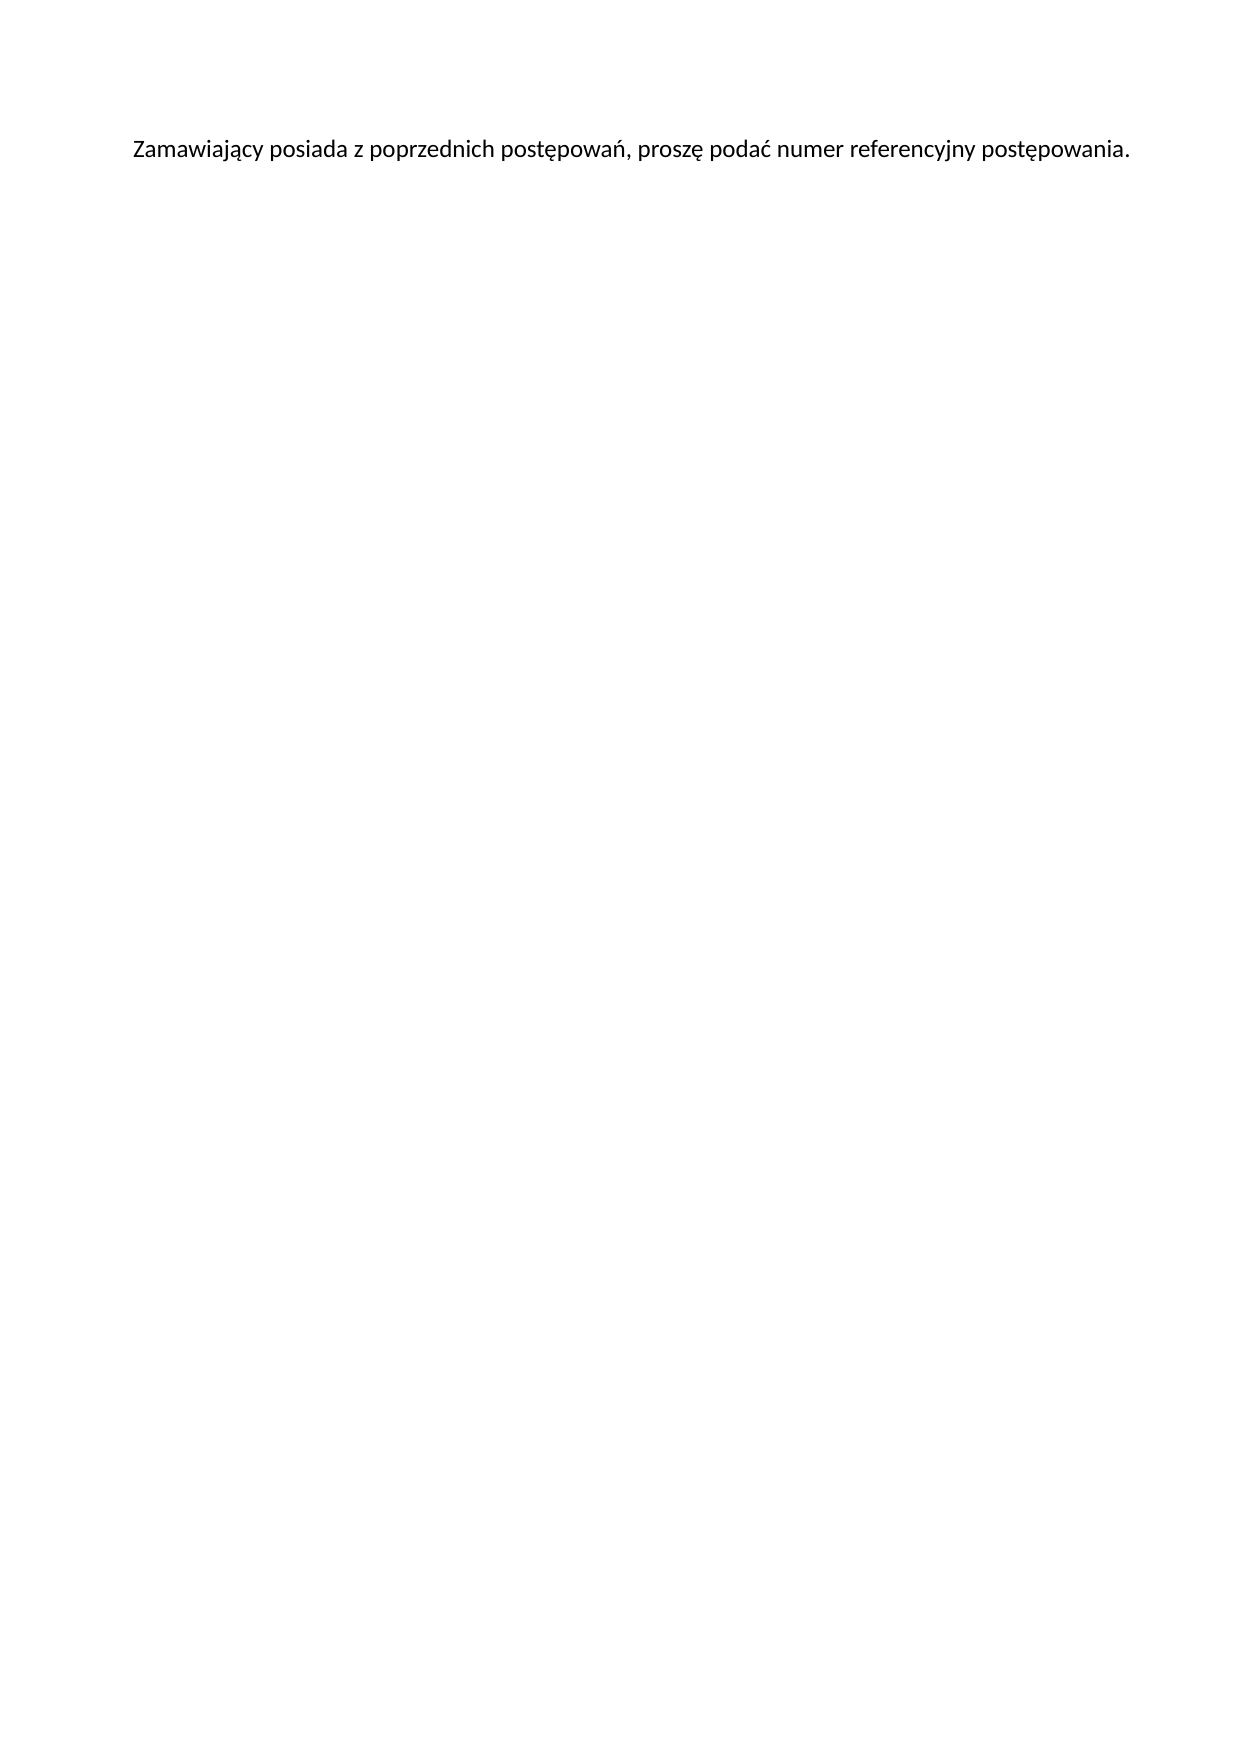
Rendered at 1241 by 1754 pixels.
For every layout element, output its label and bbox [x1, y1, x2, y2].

text [133, 133, 1137, 163]
